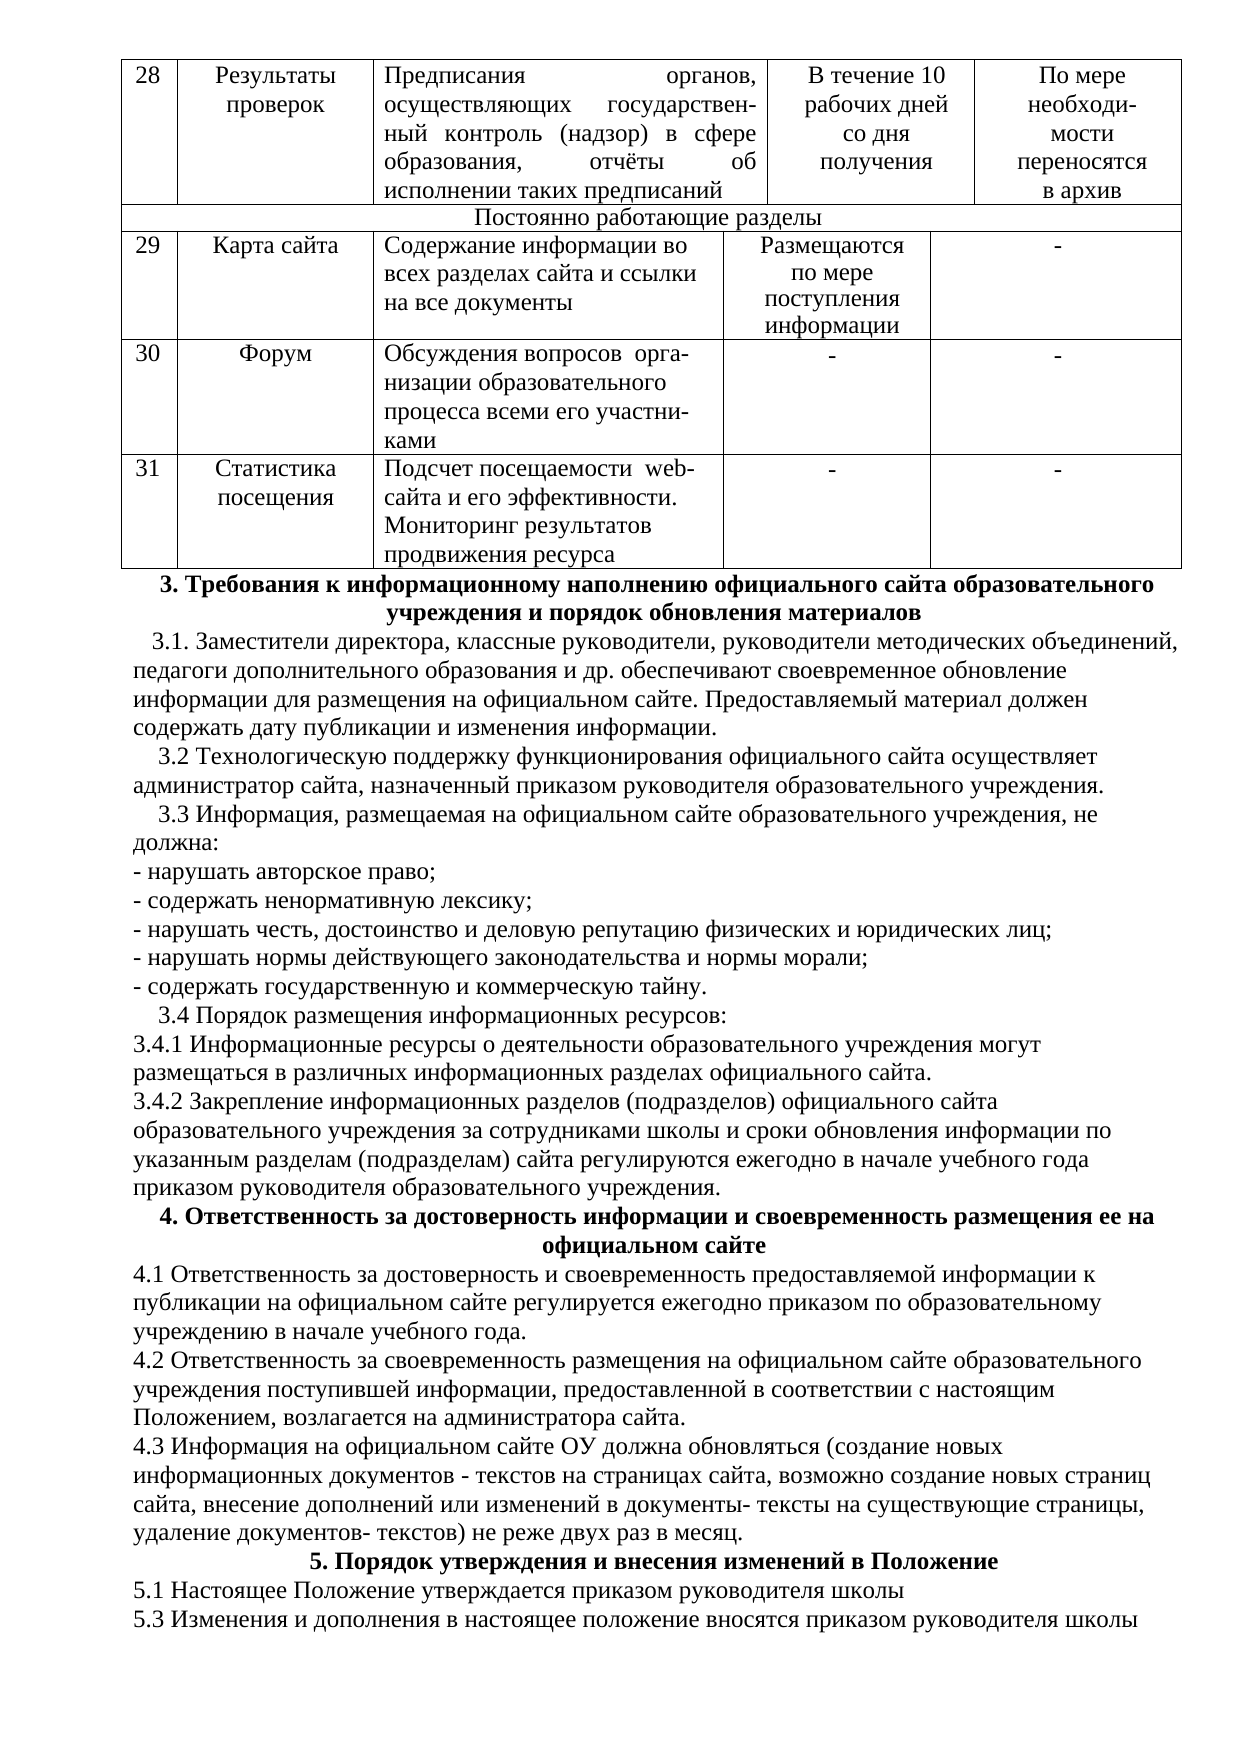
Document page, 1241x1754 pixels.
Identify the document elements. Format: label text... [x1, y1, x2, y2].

text 3.1. Заместители директора, классные руководители, руководители методических объединений, педагоги дополнительного образования и др. обеспечивают своевременное обновление информации для размещения на официальном сайте. Предоставляемый материал должен содержать дату публикации и изменения информации. 3.2 Технологическую поддержку функционирования официального сайта осуществляет администратор сайта, назначенный приказом руководителя образовательного учреждения. 3.3 Информация, размещаемая на официальном сайте образовательного учреждения, не должна: - нарушать авторское право; - содержать ненормативную лексику; - нарушать честь, достоинство и деловую репутацию физических и юридических лиц; - нарушать нормы действующего законодательства и нормы морали; - содержать государственную и коммерческую тайну. 3.4 Порядок размещения информационных ресурсов: 3.4.1 Информационные ресурсы о деятельности образовательного учреждения могут размещаться в различных информационных разделах официального сайта. 3.4.2 Закрепление информационных разделов (подразделов) официального сайта образовательного учреждения за сотрудниками школы и сроки обновления информации по указанным разделам (подразделам) сайта регулируются ежегодно в начале учебного года приказом руководителя образовательного учреждения. [133, 626, 1181, 1201]
table_cell Обсуждения вопросов орга- низации образовательного процесса всеми его участни- ками [374, 340, 723, 453]
table_cell Карта сайта [178, 232, 373, 339]
table_cell Размещаются по мере поступления информации [724, 232, 930, 339]
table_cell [975, 60, 1181, 204]
text 4. Ответственность за достоверность информации и своевременность размещения ее на официальном сайте [133, 1201, 1181, 1259]
table_cell Предписания органов, осуществляющих государствен-ный контроль (надзор) в сфере образования, отчёты об исполнении таких предписаний [374, 60, 767, 204]
table_cell 31 [122, 455, 177, 568]
table_cell Содержание информации во всех разделах сайта и ссылки на все документы [374, 232, 723, 339]
table_cell - [931, 232, 1181, 339]
table_cell Подсчет посещаемости web- сайта и его эффективности. Мониторинг результатов продвижения ресурса [374, 455, 723, 568]
text 5. Порядок утверждения и внесения изменений в Положение [133, 1546, 1181, 1575]
text 4.1 Ответственность за достоверность и своевременность предоставляемой информации к публикации на официальном сайте регулируется ежегодно приказом по образовательному учреждению в начале учебного года. 4.2 Ответственность за своевременность размещения на официальном сайте образовательного учреждения поступившей информации, предоставленной в соответствии с настоящим Положением, возлагается на администратора сайта. 4.3 Информация на официальном сайте ОУ должна обновляться (создание новых информационных документов - текстов на страницах сайта, возможно создание новых страниц сайта, внесение дополнений или изменений в документы- тексты на существующие страницы, удаление документов- текстов) не реже двух раз в месяц. [133, 1259, 1181, 1546]
text 3. Требования к информационному наполнению официального сайта образовательного учреждения и порядок обновления материалов [133, 569, 1181, 626]
table_cell Статистика посещения [178, 455, 373, 568]
table_cell Постоянно работающие разделы [122, 205, 1181, 231]
table_cell 28 [122, 60, 177, 204]
table_cell - [931, 340, 1181, 453]
table_cell - [724, 340, 930, 453]
table_cell - [931, 455, 1181, 568]
table_cell В течение 10 рабочих дней со дня получения [768, 60, 974, 204]
text 5.1 Настоящее Положение утверждается приказом руководителя школы 5.3 Изменения и дополнения в настоящее положение вносятся приказом руководителя школы [133, 1575, 1181, 1632]
table_cell Результаты проверок [178, 60, 373, 204]
table_cell - [724, 455, 930, 568]
table_cell 30 [122, 340, 177, 453]
table_cell 29 [122, 232, 177, 339]
table_cell Форум [178, 340, 373, 453]
